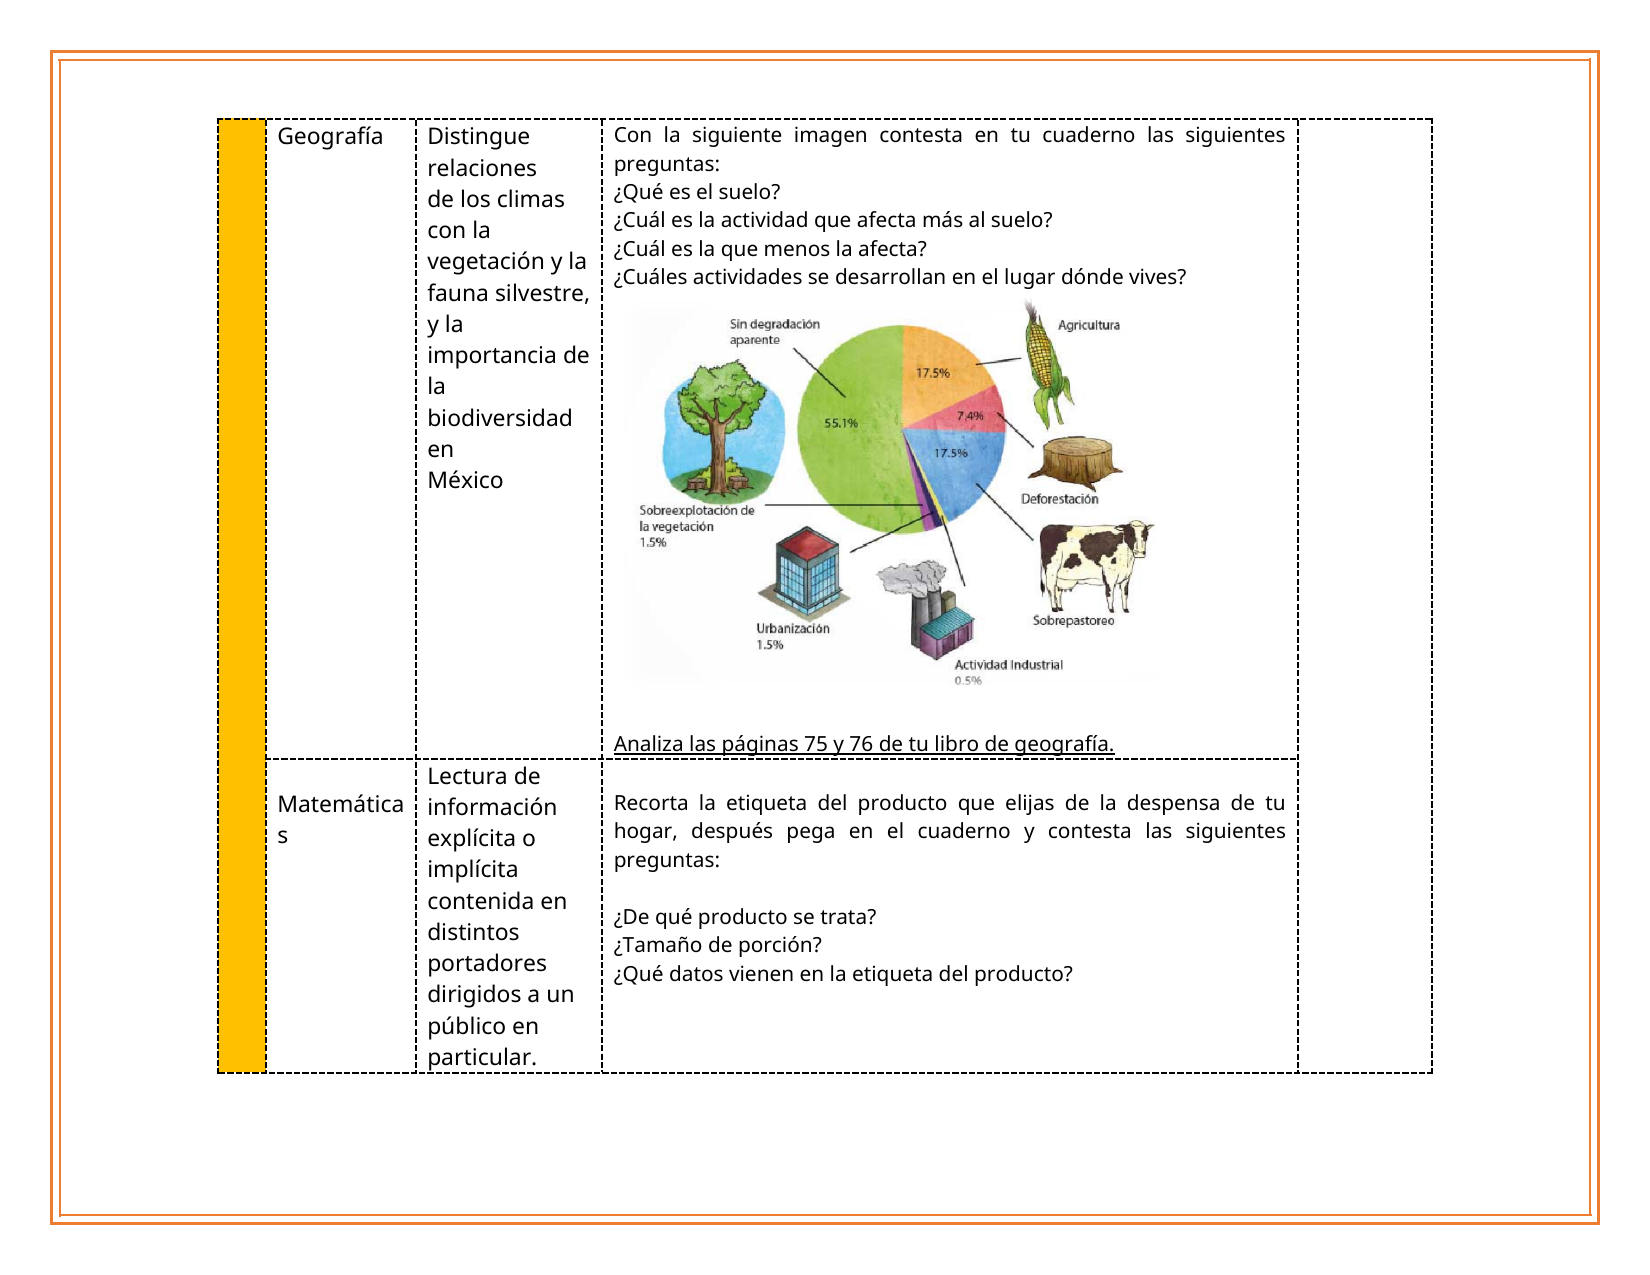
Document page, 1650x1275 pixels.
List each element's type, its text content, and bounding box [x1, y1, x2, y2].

table_cell Recorta la etiqueta del producto que elijas de la despensa de tu hogar, después pega en el cuaderno y contesta las siguientes preguntas: ¿De qué producto se trata? ¿Tamaño de porción? ¿Qué datos vienen en la etiqueta del producto? [602, 758, 1298, 1072]
table_cell Lectura de información explícita o implícita contenida en distintos portadores dirigidos a un público en particular. [416, 758, 602, 1072]
table_cell JUEVES [218, 118, 266, 1072]
table_cell Matemáticas [266, 758, 416, 1072]
table_cell Distingue relaciones de los climas con la vegetación y la fauna silvestre, y la importancia de la biodiversidad en México [416, 118, 602, 758]
table_cell Con la siguiente imagen contesta en tu cuaderno las siguientes preguntas: ¿Qué es el suelo? ¿Cuál es la actividad que afecta más al suelo? ¿Cuál es la que menos la afecta? ¿Cuáles actividades se desarrollan en el lugar dónde vives? Analiza las páginas 75 y 76 de tu libro de geografía. [602, 118, 1298, 758]
table_cell Geografía [266, 118, 416, 758]
table_cell [1298, 118, 1432, 1072]
